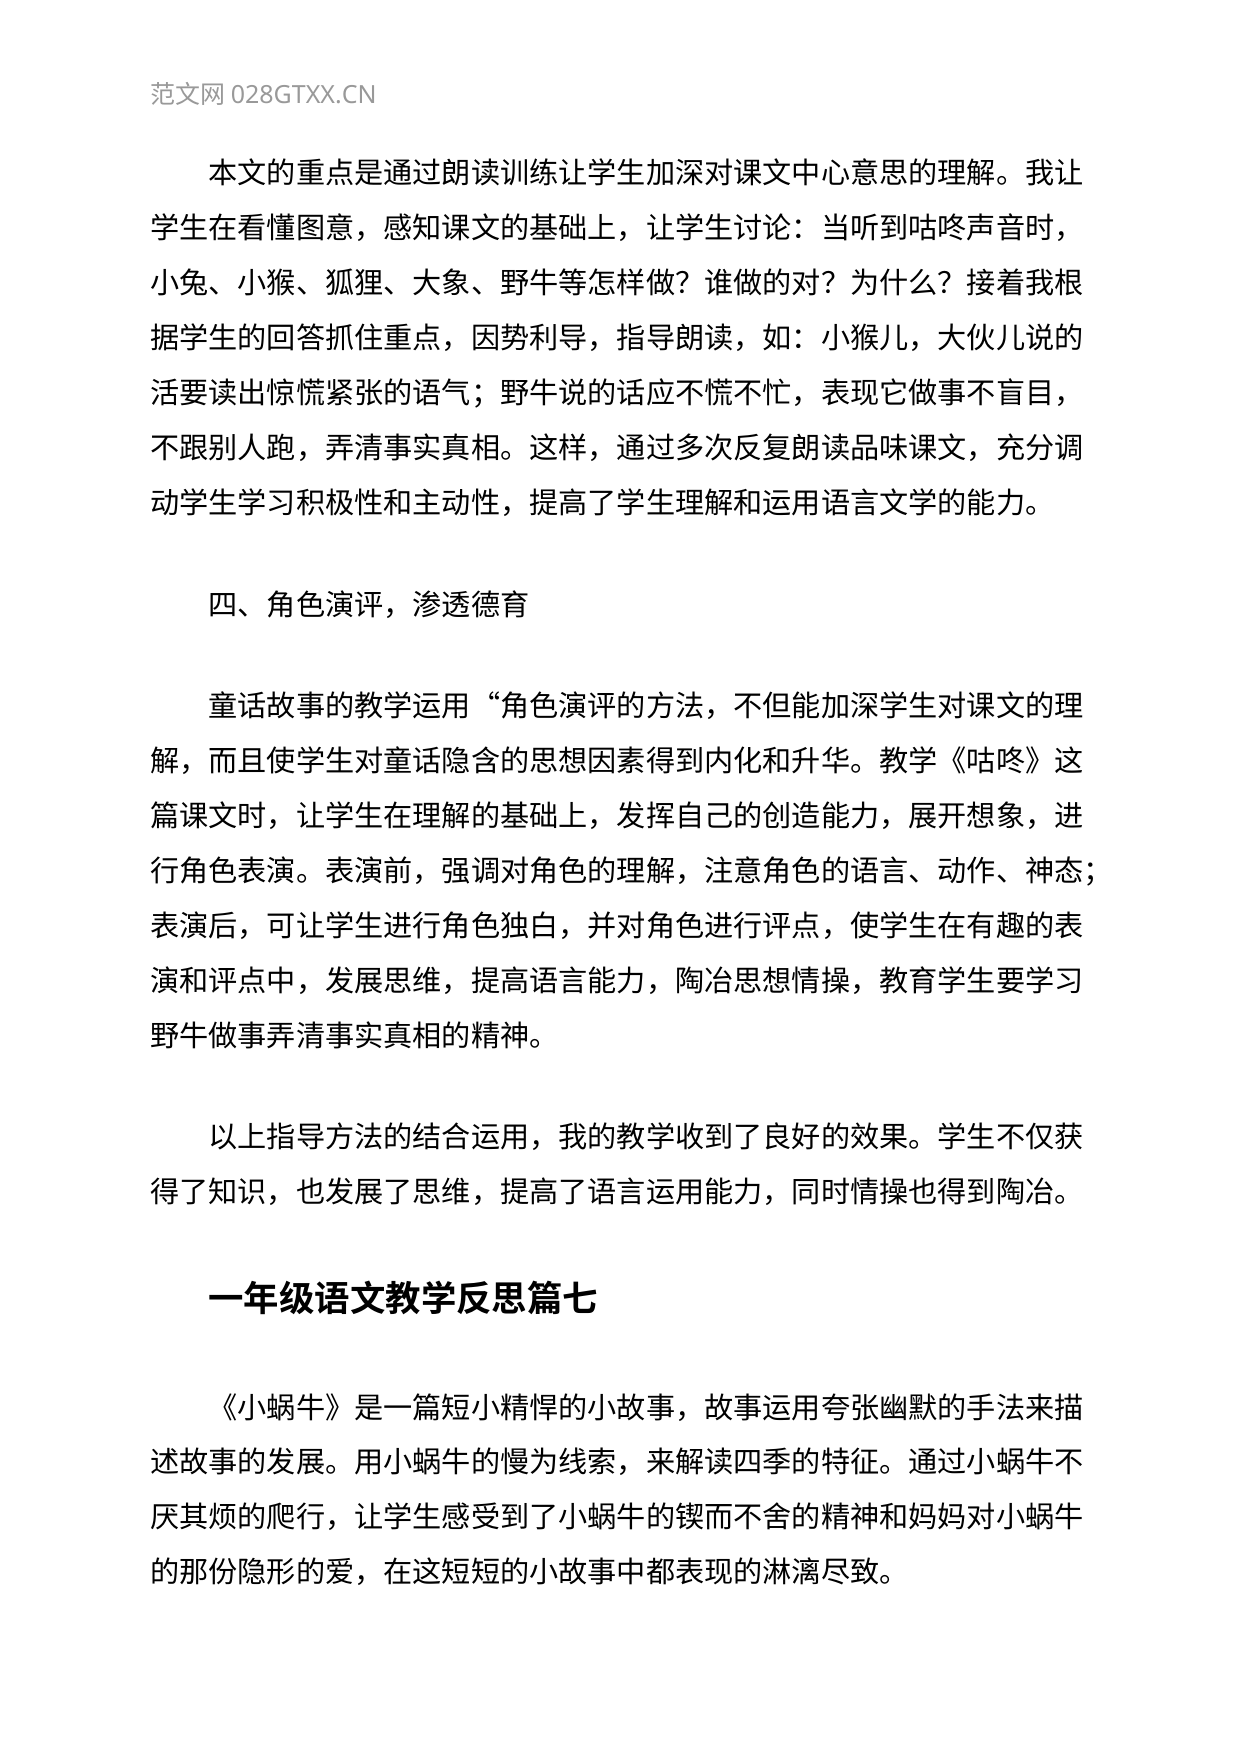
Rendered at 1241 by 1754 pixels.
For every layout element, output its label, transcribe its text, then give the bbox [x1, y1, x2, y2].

text 本文的重点是通过朗读训练让学生加深对课文中心意思的理解。我让学生在看懂图意，感知课文的基础上，让学生讨论：当听到咕咚声音时，小兔、小猴、狐狸、大象、野牛等怎样做？谁做的对？为什么？接着我根据学生的回答抓住重点，因势利导，指导朗读，如：小猴儿，大伙儿说的活要读出惊慌紧张的语气；野牛说的话应不慌不忙，表现它做事不盲目，不跟别人跑，弄清事实真相。这样，通过多次反复朗读品味课文，充分调动学生学习积极性和主动性，提高了学生理解和运用语言文学的能力。 [150, 150, 1090, 522]
text 四、角色演评，渗透德育 [150, 581, 1090, 623]
text 一年级语文教学反思篇七 [150, 1271, 1090, 1322]
text 童话故事的教学运用“角色演评的方法，不但能加深学生对课文的理解，而且使学生对童话隐含的思想因素得到内化和升华。教学《咕咚》这篇课文时，让学生在理解的基础上，发挥自己的创造能力，展开想象，进行角色表演。表演前，强调对角色的理解，注意角色的语言、动作、神态；表演后，可让学生进行角色独白，并对角色进行评点，使学生在有趣的表演和评点中，发展思维，提高语言能力，陶冶思想情操，教育学生要学习野牛做事弄清事实真相的精神。 [150, 683, 1090, 1054]
text 《小蜗牛》是一篇短小精悍的小故事，故事运用夸张幽默的手法来描述故事的发展。用小蜗牛的慢为线索，来解读四季的特征。通过小蜗牛不厌其烦的爬行，让学生感受到了小蜗牛的锲而不舍的精神和妈妈对小蜗牛的那份隐形的爱，在这短短的小故事中都表现的淋漓尽致。 [150, 1384, 1090, 1591]
text 以上指导方法的结合运用，我的教学收到了良好的效果。学生不仅获得了知识，也发展了思维，提高了语言运用能力，同时情操也得到陶冶。 [150, 1114, 1090, 1211]
